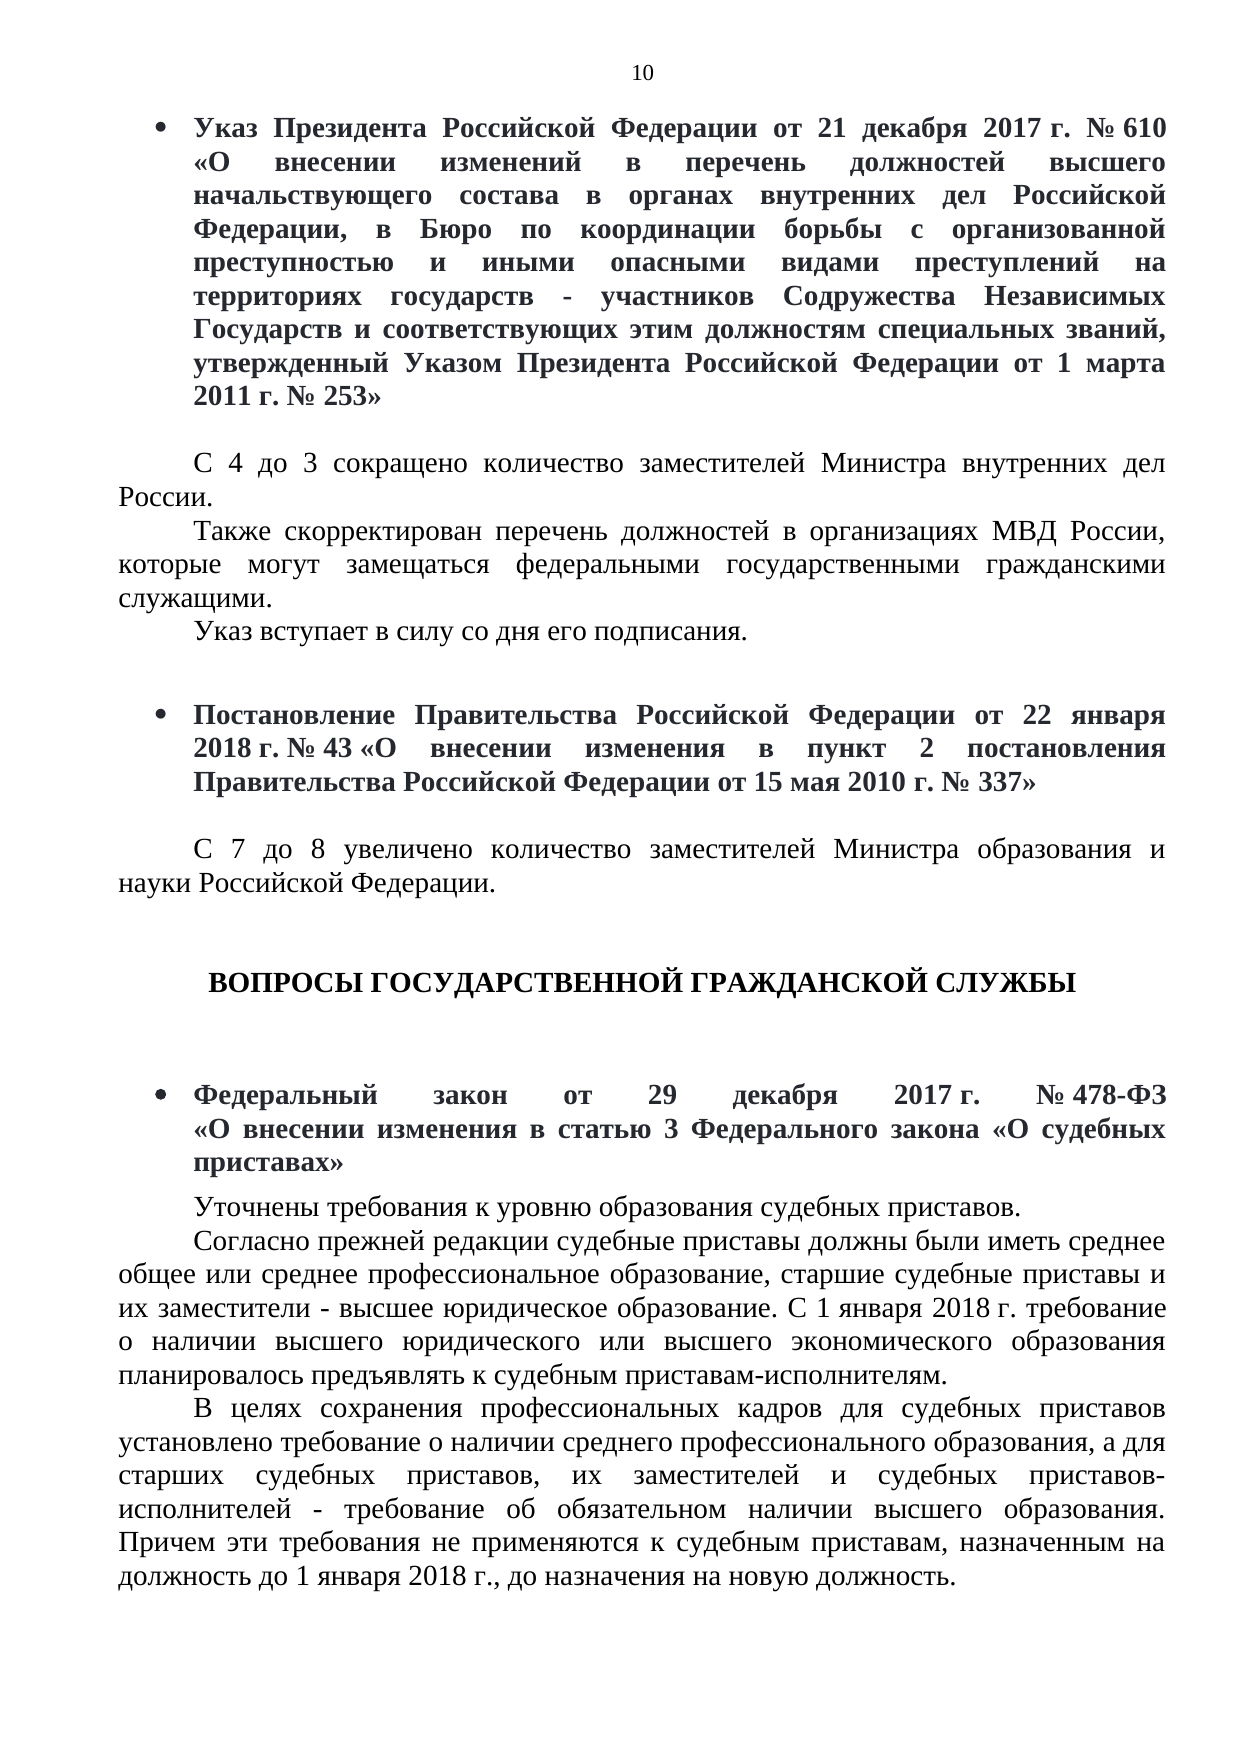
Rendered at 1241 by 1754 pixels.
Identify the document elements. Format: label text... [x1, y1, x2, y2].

text Указ вступает в силу со дня его подписания. [118, 613, 1167, 647]
text С 7 до 8 увеличено количество заместителей Министра образования и науки Российской Федерации. [118, 831, 1167, 898]
subtitle Указ Президента Российской Федерации от 21 декабря 2017 г. № 610 «О внесении изменений в перечень должностей высшего начальствующего состава в органах внутренних дел Российской Федерации, в Бюро по координации борьбы с организованной преступностью и иными опасными видами преступлений на территориях государств - участников Содружества Независимых Государств и соответствующих этим должностям специальных званий, утвержденный Указом Президента Российской Федерации от 1 марта 2011 г. № 253» [156, 110, 1167, 412]
subtitle Постановление Правительства Российской Федерации от 22 января 2018 г. № 43 «О внесении изменения в пункт 2 постановления Правительства Российской Федерации от 15 мая 2010 г. № 337» [156, 697, 1167, 798]
text В целях сохранения профессиональных кадров для судебных приставов установлено требование о наличии среднего профессионального образования, а для старших судебных приставов, их заместителей и судебных приставов-исполнителей - требование об обязательном наличии высшего образования. Причем эти требования не применяются к судебным приставам, назначенным на должность до 1 января 2018 г., до назначения на новую должность. [118, 1390, 1167, 1592]
text С 4 до 3 сокращено количество заместителей Министра внутренних дел России. [118, 446, 1167, 513]
text Также скорректирован перечень должностей в организациях МВД России, которые могут замещаться федеральными государственными гражданскими служащими. [118, 513, 1167, 613]
text Уточнены требования к уровню образования судебных приставов. [118, 1189, 1167, 1223]
text ВОПРОСЫ ГОСУДАРСТВЕННОЙ ГРАЖДАНСКОЙ СЛУЖБЫ [118, 965, 1167, 999]
text Согласно прежней редакции судебные приставы должны были иметь среднее общее или среднее профессиональное образование, старшие судебные приставы и их заместители - высшее юридическое образование. С 1 января 2018 г. требование о наличии высшего юридического или высшего экономического образования планировалось предъявлять к судебным приставам-исполнителям. [118, 1223, 1167, 1390]
list Федеральный закон от 29 декабря 2017 г. № 478-ФЗ «О внесении изменения в статью 3 Федерального закона «О судебных приставах» [156, 1077, 1167, 1178]
